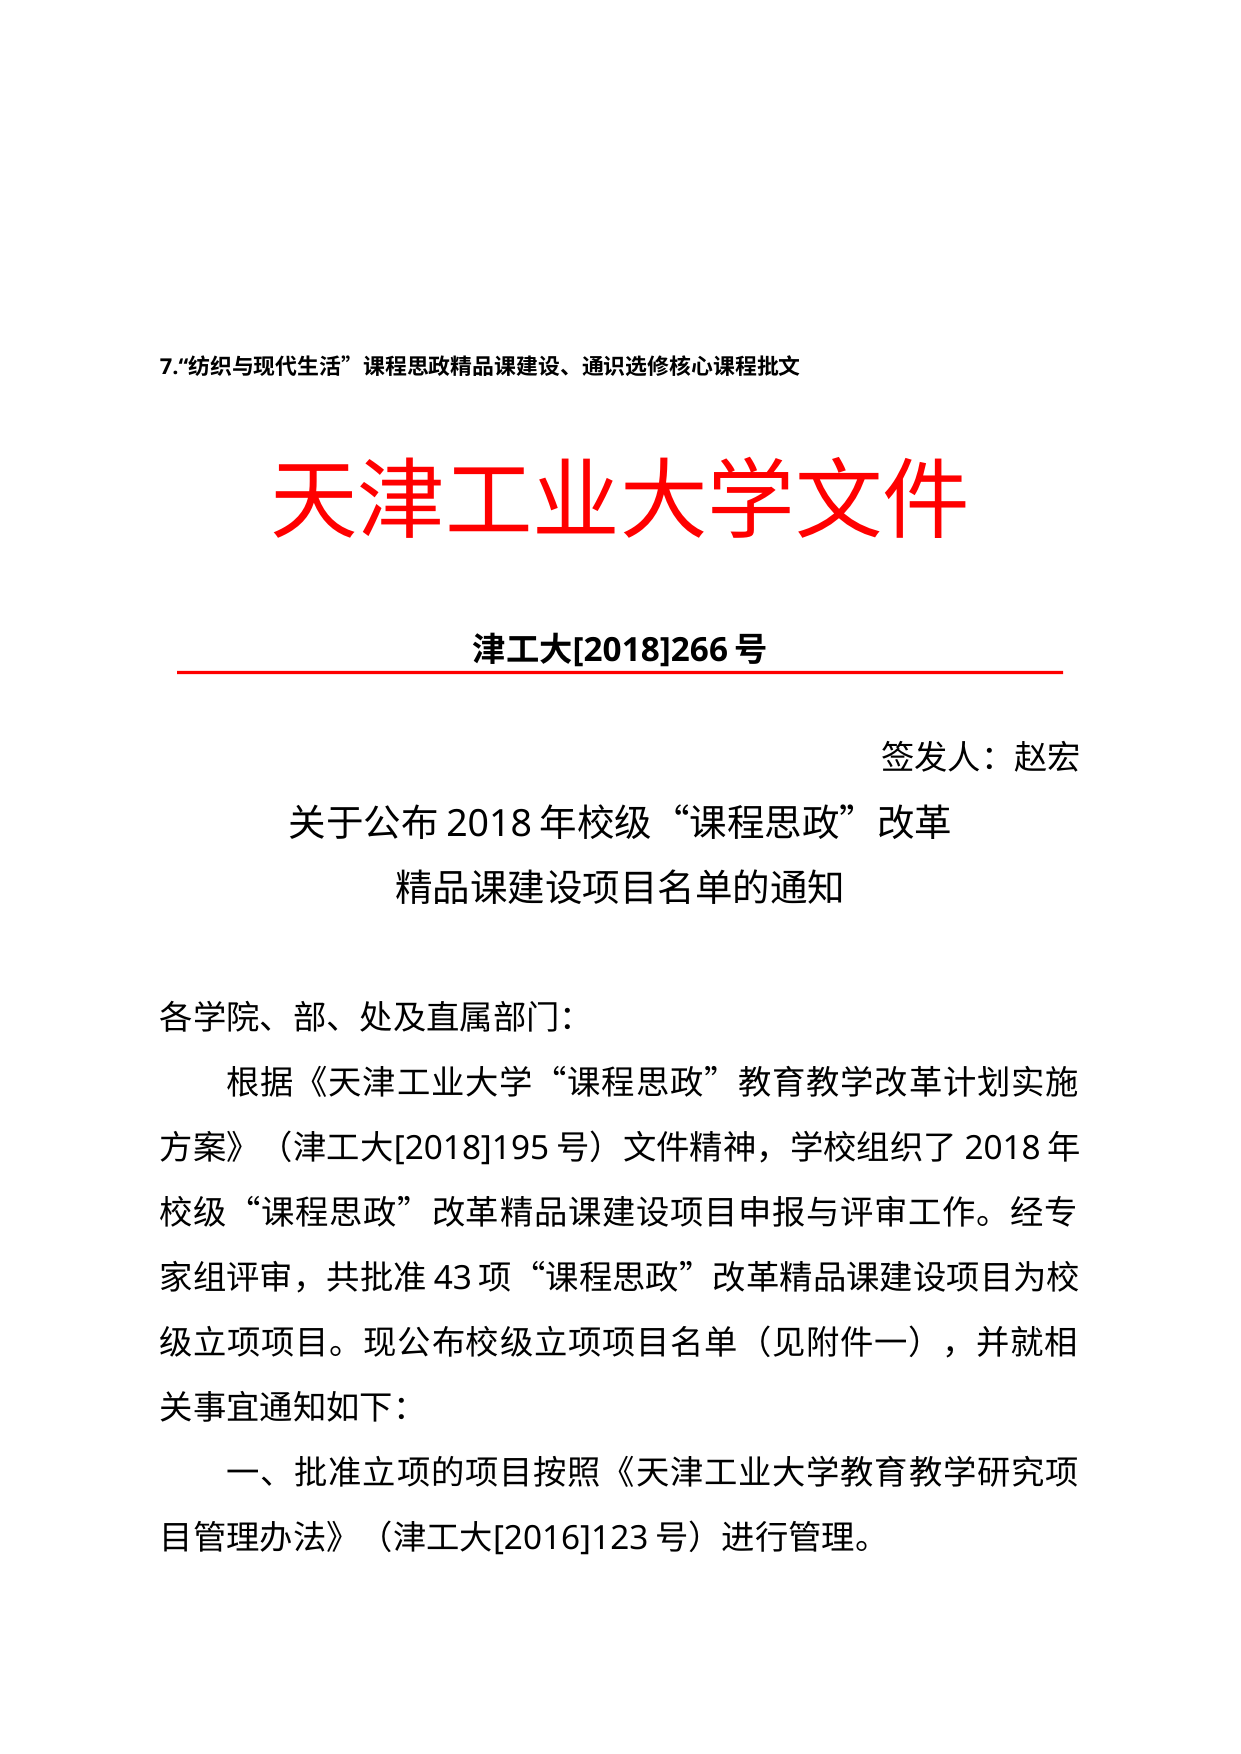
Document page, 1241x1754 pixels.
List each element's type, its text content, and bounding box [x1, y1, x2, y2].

text 各学院、部、处及直属部门： [159, 983, 1081, 1048]
text 精品课建设项目名单的通知 [159, 853, 1081, 918]
text 关于公布2018年校级“课程思政”改革 [159, 788, 1081, 853]
text 7.“纺织与现代生活”课程思政精品课建设、通识选修核心课程批文 [159, 349, 1081, 381]
text 签发人：赵宏 [159, 723, 1081, 788]
text 根据《天津工业大学“课程思政”教育教学改革计划实施方案》（津工大[2018]195号）文件精神，学校组织了2018年校级“课程思政”改革精品课建设项目申报与评审工作。经专家组评审，共批准43项“课程思政”改革精品课建设项目为校级立项项目。现公布校级立项项目名单（见附件一），并就相关事宜通知如下： [159, 1048, 1081, 1438]
text 一、批准立项的项目按照《天津工业大学教育教学研究项目管理办法》（津工大[2016]123号）进行管理。 [159, 1438, 1081, 1568]
text 天津工业大学文件 [175, 429, 1065, 559]
text 津工大[2018]266号 [175, 622, 1065, 707]
